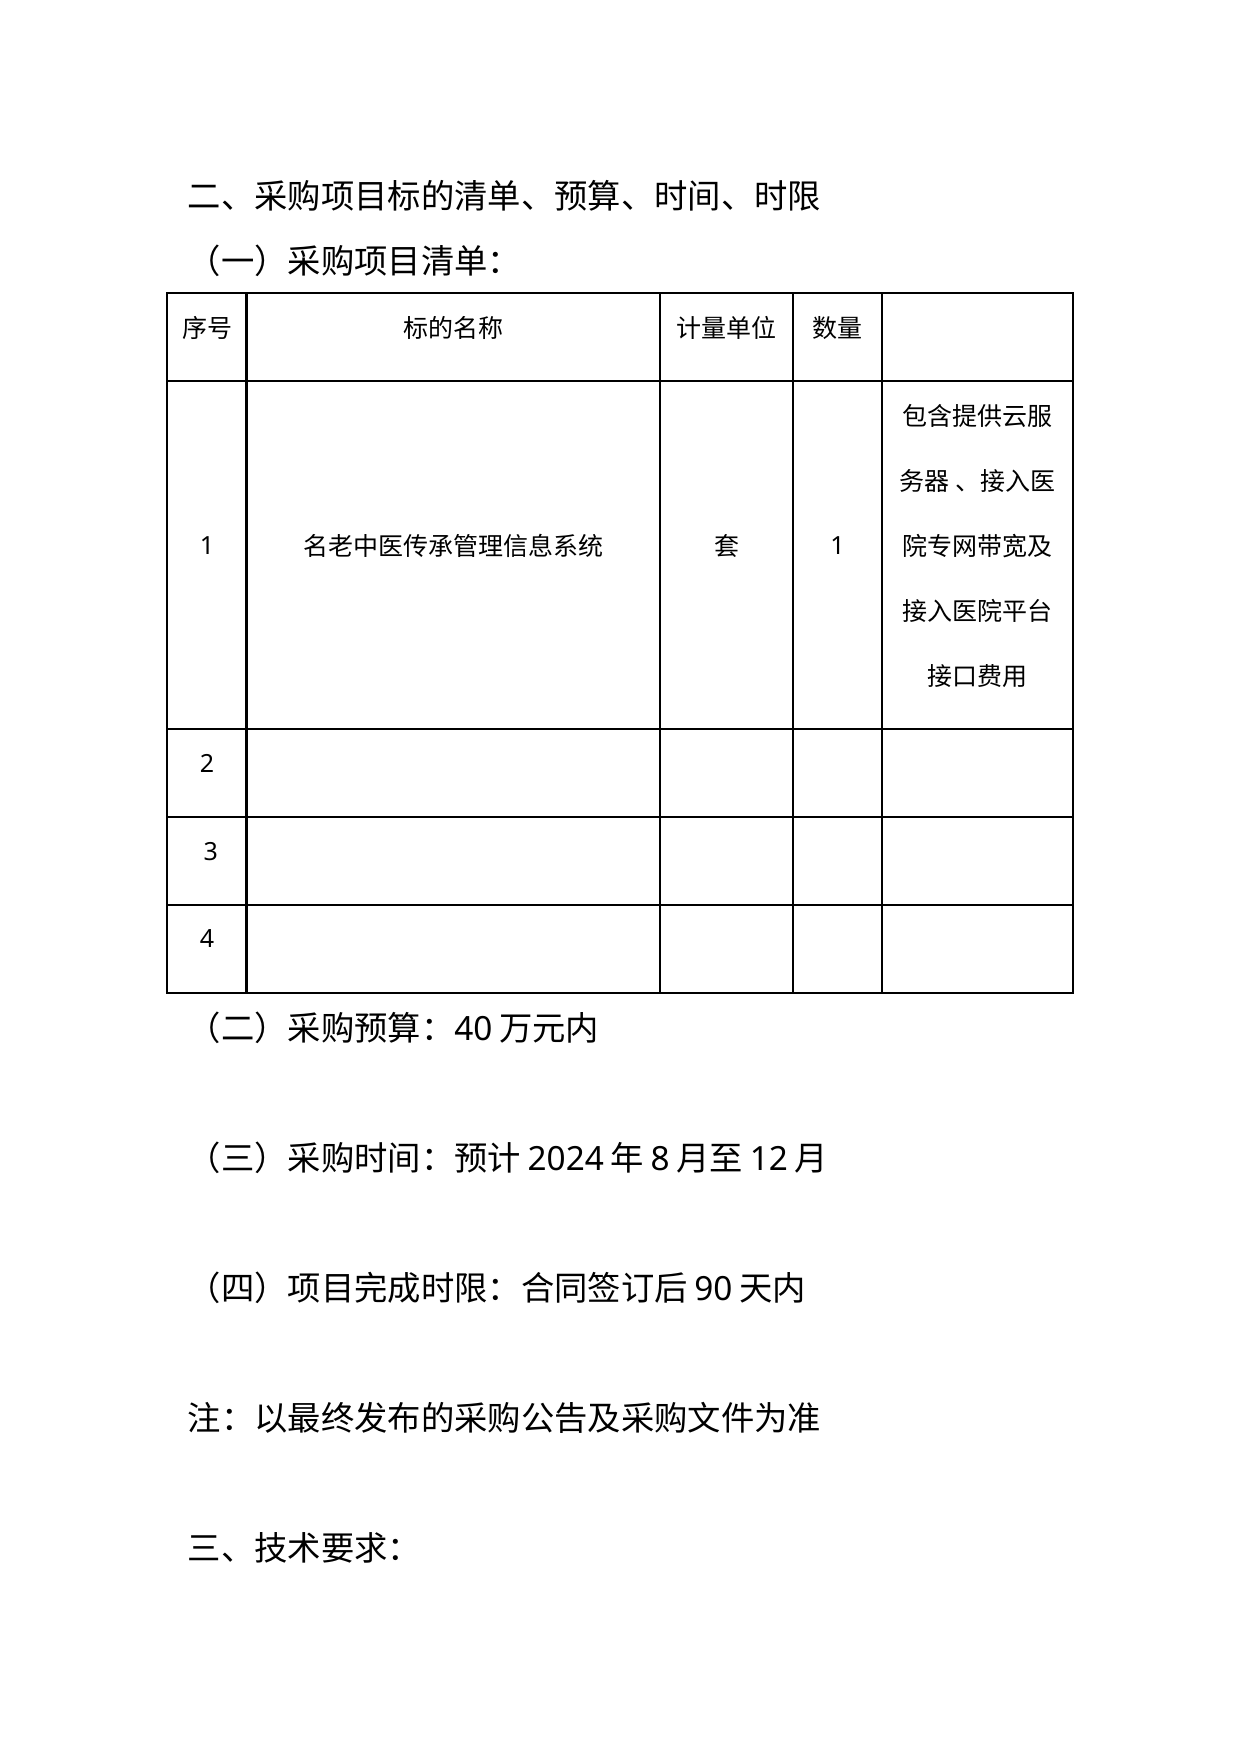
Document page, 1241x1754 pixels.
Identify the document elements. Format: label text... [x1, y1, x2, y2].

list 项目完成时限：合同签订后90天内 [187, 1254, 1053, 1319]
list 采购时间：预计2024年8月至12月 [187, 1124, 1053, 1189]
list 采购预算：40万元内 [187, 994, 1053, 1059]
table_cell [661, 818, 792, 904]
table_header [883, 294, 1072, 380]
table_cell [661, 906, 792, 992]
table_cell 3 [168, 818, 245, 904]
list 注：以最终发布的采购公告及采购文件为准 [187, 1384, 1053, 1449]
table_cell [248, 906, 659, 992]
table_header 序号 [168, 294, 245, 380]
table_cell [661, 730, 792, 816]
table_cell 套 [661, 382, 792, 728]
table_cell [794, 906, 881, 992]
table_cell [883, 730, 1072, 816]
table_cell [248, 730, 659, 816]
table_cell 名老中医传承管理信息系统 [248, 382, 659, 728]
table_cell 包含提供云服务器 、接入医院专网带宽及接入医院平台接口费用 [883, 382, 1072, 728]
list 技术要求： [187, 1514, 1053, 1579]
list 二、采购项目标的清单、预算、时间、时限 [187, 162, 1053, 227]
table_cell 2 [168, 730, 245, 816]
table_cell [794, 818, 881, 904]
table_cell [248, 818, 659, 904]
table_cell [883, 818, 1072, 904]
table_cell 1 [168, 382, 245, 728]
table_header 计量单位 [661, 294, 792, 380]
table_cell [794, 730, 881, 816]
table_cell [883, 906, 1072, 992]
table_cell 1 [794, 382, 881, 728]
table_header 数量 [794, 294, 881, 380]
list （一）采购项目清单： [187, 227, 1053, 292]
table_cell 4 [168, 906, 245, 992]
table_header 标的名称 [248, 294, 659, 380]
